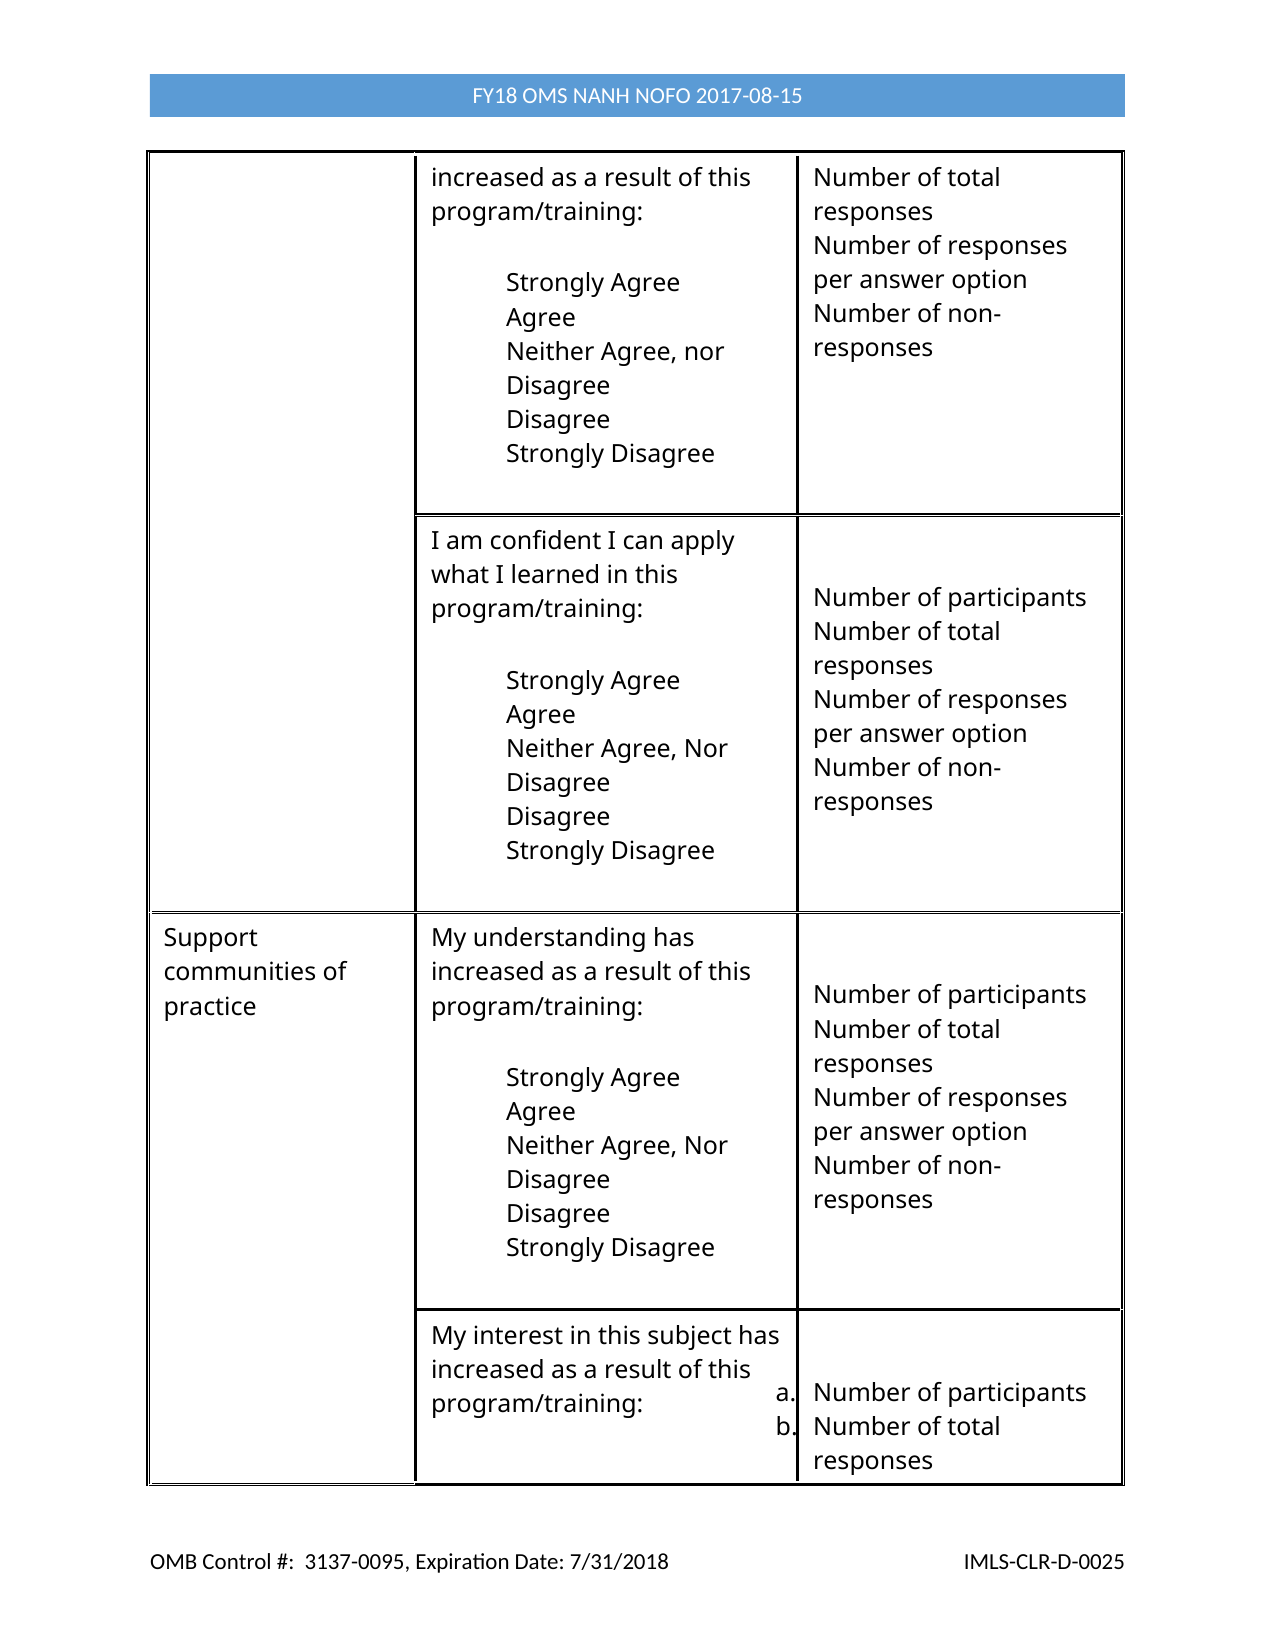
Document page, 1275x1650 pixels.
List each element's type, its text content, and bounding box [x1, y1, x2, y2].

table_cell I am confident I can apply what I learned in this program/training: Strongly Agree Agree Neither Agree, Nor Disagree Disagree Strongly Disagree [417, 517, 796, 911]
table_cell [797, 1308, 1123, 1483]
table_cell Number of participants Number of total responses Number of responses per answer option Number of non-responses [797, 911, 1123, 1308]
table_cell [415, 1311, 797, 1483]
table_cell My understanding has increased as a result of this program/training: Strongly Agree Agree Neither Agree, Nor Disagree Disagree Strongly Disagree [417, 914, 796, 1308]
table_cell Support communities of practice [148, 911, 415, 1483]
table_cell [797, 153, 1121, 513]
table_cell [415, 153, 797, 513]
table_cell Number of participants Number of total responses Number of responses per answer option Number of non-responses [799, 513, 1122, 911]
